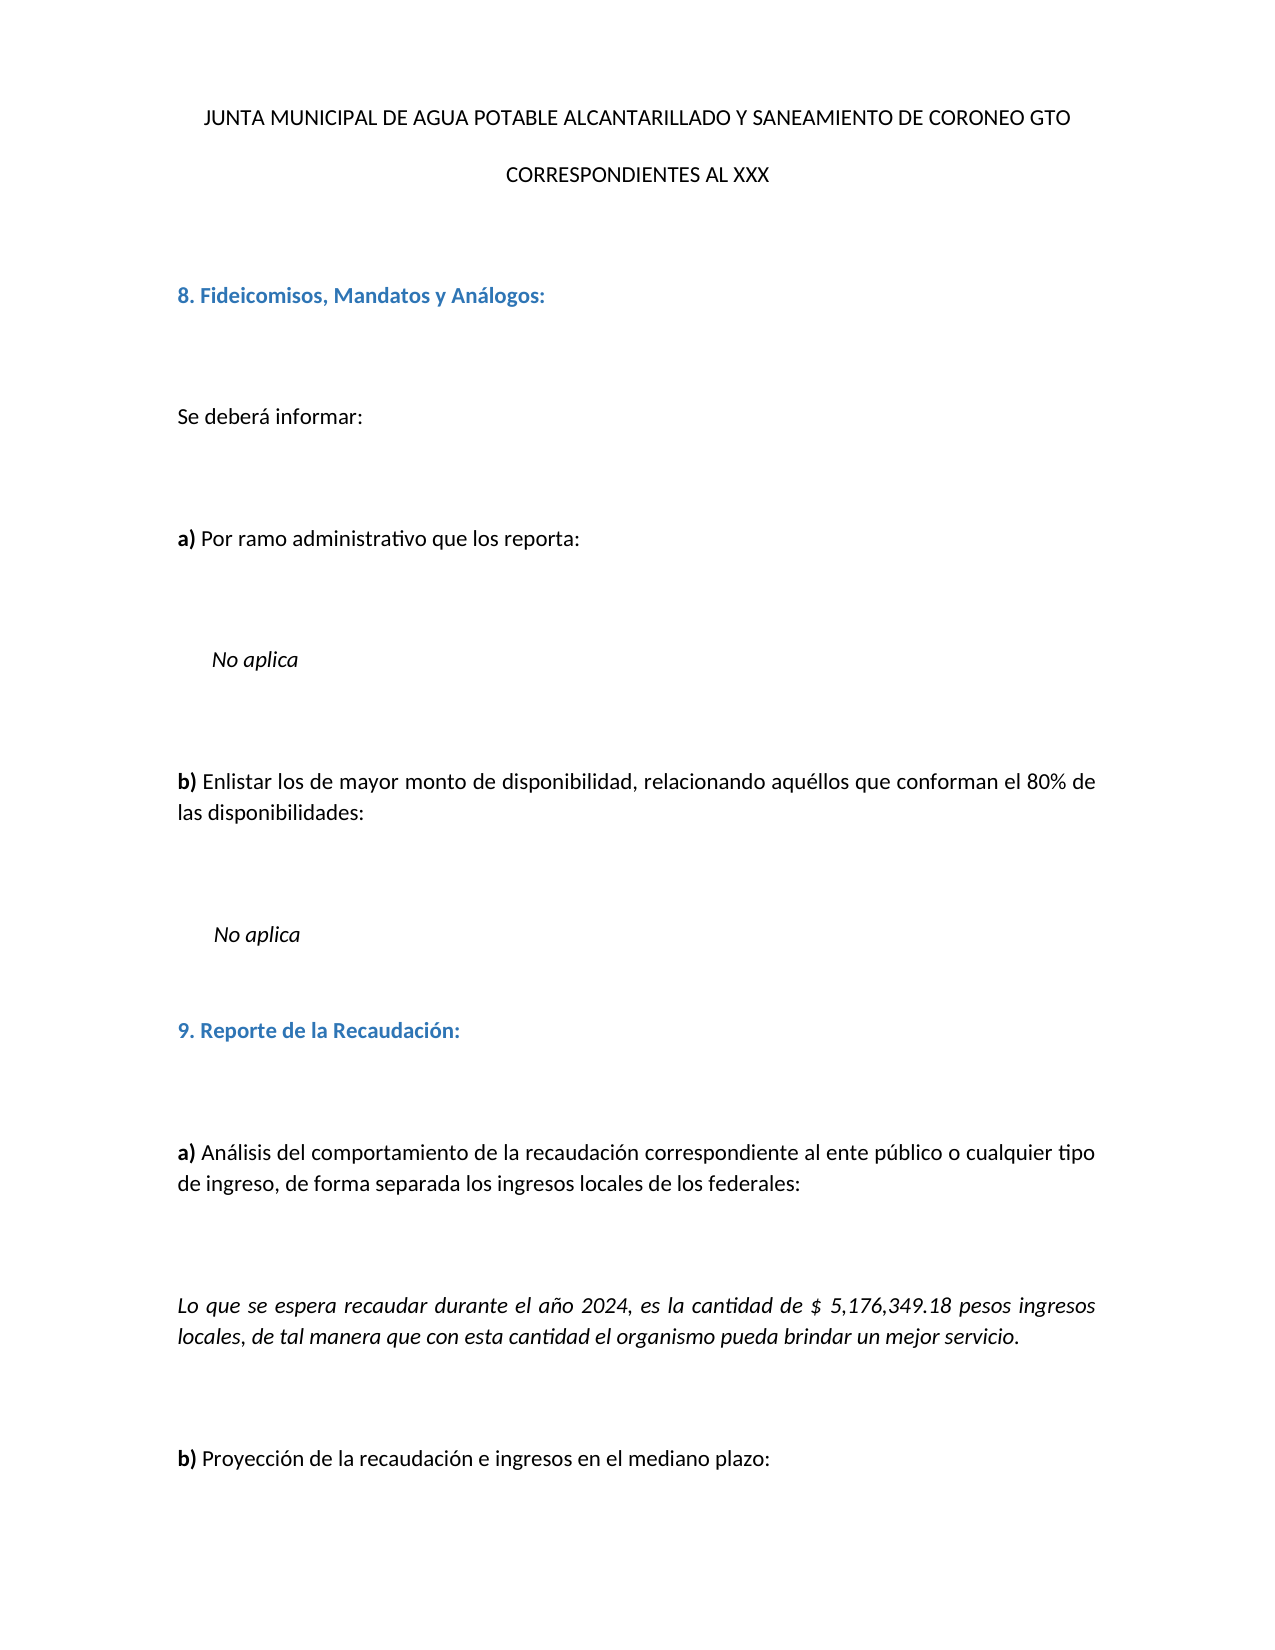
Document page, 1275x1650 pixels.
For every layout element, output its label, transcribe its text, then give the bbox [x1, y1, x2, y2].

text b) Proyección de la recaudación e ingresos en el mediano plazo: [177, 1444, 1098, 1472]
text Lo que se espera recaudar durante el año 2024, es la cantidad de $ 5,176,349.18 pesos ingresos locales, de tal manera que con esta cantidad el organismo pueda brindar un mejor servicio. [177, 1291, 1098, 1350]
text No aplica [177, 645, 1098, 673]
text b) Enlistar los de mayor monto de disponibilidad, relacionando aquéllos que conforman el 80% de las disponibilidades: [177, 767, 1098, 826]
text Se deberá informar: [177, 402, 1098, 431]
text No aplica [177, 920, 1098, 948]
subtitle 8. Fideicomisos, Mandatos y Análogos: [177, 281, 1098, 309]
text a) Por ramo administrativo que los reporta: [177, 524, 1098, 552]
text a) Análisis del comportamiento de la recaudación correspondiente al ente público o cualquier tipo de ingreso, de forma separada los ingresos locales de los federales: [177, 1138, 1098, 1197]
subtitle 9. Reporte de la Recaudación: [177, 1016, 1098, 1044]
